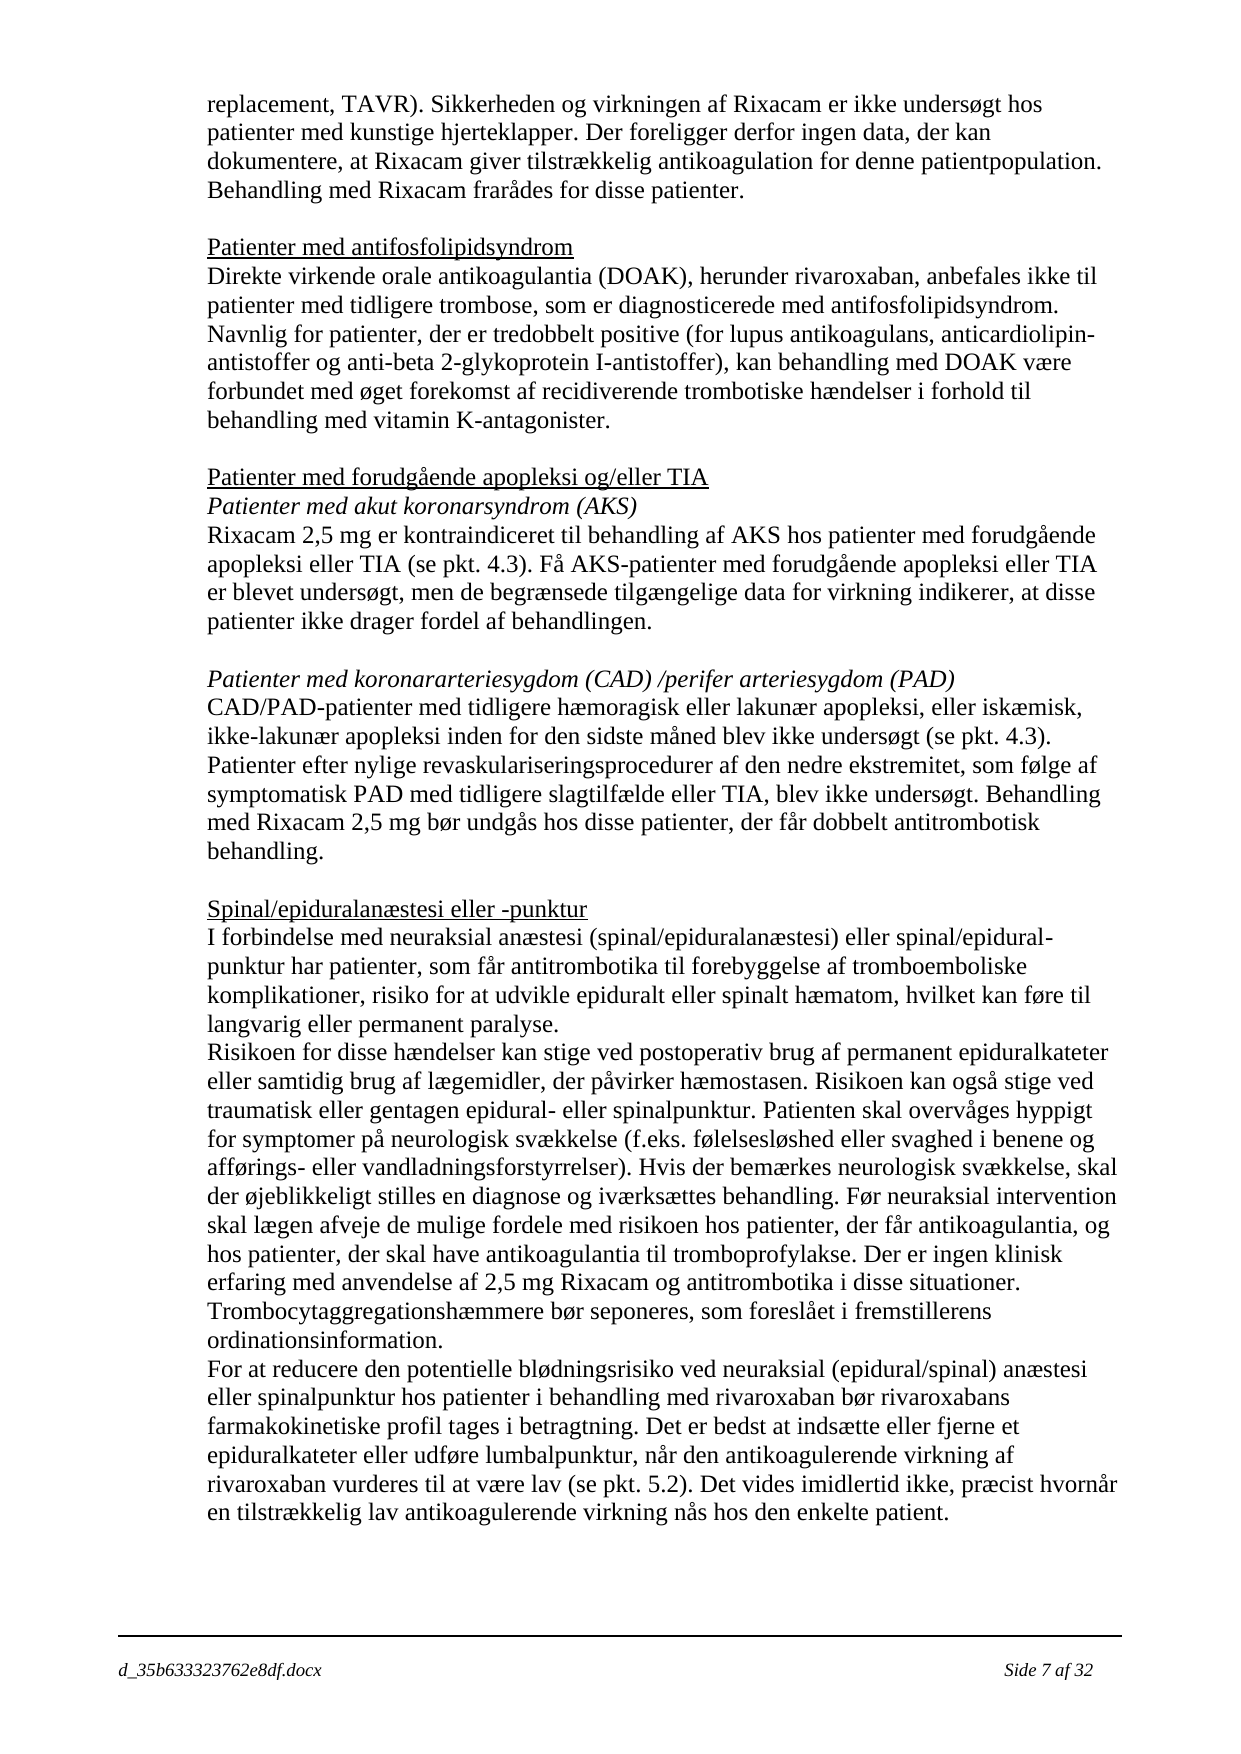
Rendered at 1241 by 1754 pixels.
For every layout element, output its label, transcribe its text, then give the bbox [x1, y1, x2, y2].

text CAD/PAD-patienter med tidligere hæmoragisk eller lakunær apopleksi, eller iskæmisk, ikke-lakunær apopleksi inden for den sidste måned blev ikke undersøgt (se pkt. 4.3). [207, 692, 1122, 750]
text Rixacam 2,5 mg er kontraindiceret til behandling af AKS hos patienter med forudgående apopleksi eller TIA (se pkt. 4.3). Få AKS-patienter med forudgående apopleksi eller TIA er blevet undersøgt, men de begrænsede tilgængelige data for virkning indikerer, at disse patienter ikke drager fordel af behandlingen. [207, 520, 1122, 635]
text For at reducere den potentielle blødningsrisiko ved neuraksial (epidural/spinal) anæstesi eller spinalpunktur hos patienter i behandling med rivaroxaban bør rivaroxabans farmakokinetiske profil tages i betragtning. Det er bedst at indsætte eller fjerne et epiduralkateter eller udføre lumbalpunktur, når den antikoagulerende virkning af rivaroxaban vurderes til at være lav (se pkt. 5.2). Det vides imidlertid ikke, præcist hvornår en tilstrækkelig lav antikoagulerende virkning nås hos den enkelte patient. [207, 1354, 1122, 1526]
text I forbindelse med neuraksial anæstesi (spinal/epiduralanæstesi) eller spinal/epiduralpunktur har patienter, som får antitrombotika til forebyggelse af tromboemboliske komplikationer, risiko for at udvikle epiduralt eller spinalt hæmatom, hvilket kan føre til langvarig eller permanent paralyse. [207, 922, 1122, 1037]
text Spinal/epiduralanæstesi eller -punktur [207, 894, 1122, 922]
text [207, 89, 1122, 204]
text Risikoen for disse hændelser kan stige ved postoperativ brug af permanent epiduralkateter eller samtidig brug af lægemidler, der påvirker hæmostasen. Risikoen kan også stige ved traumatisk eller gentagen epidural- eller spinalpunktur. Patienten skal overvåges hyppigt for symptomer på neurologisk svækkelse (f.eks. følelsesløshed eller svaghed i benene og afførings- eller vandladningsforstyrrelser). Hvis der bemærkes neurologisk svækkelse, skal der øjeblikkeligt stilles en diagnose og iværksættes behandling. Før neuraksial intervention skal lægen afveje de mulige fordele med risikoen hos patienter, der får antikoagulantia, og hos patienter, der skal have antikoagulantia til tromboprofylakse. Der er ingen klinisk erfaring med anvendelse af 2,5 mg Rixacam og antitrombotika i disse situationer. Trombocytaggregationshæmmere bør seponeres, som foreslået i fremstillerens ordinationsinformation. [207, 1037, 1122, 1354]
text Direkte virkende orale antikoagulantia (DOAK), herunder rivaroxaban, anbefales ikke til patienter med tidligere trombose, som er diagnosticerede med antifosfolipidsyndrom. Navnlig for patienter, der er tredobbelt positive (for lupus antikoagulans, anticardiolipin-antistoffer og anti-beta 2-glykoprotein I-antistoffer), kan behandling med DOAK være forbundet med øget forekomst af recidiverende trombotiske hændelser i forhold til behandling med vitamin K-antagonister. [207, 261, 1122, 434]
text Patienter med forudgående apopleksi og/eller TIA [207, 462, 1122, 491]
text Patienter med koronararteriesygdom (CAD) /perifer arteriesygdom (PAD) [207, 664, 1122, 692]
text Patienter efter nylige revaskulariseringsprocedurer af den nedre ekstremitet, som følge af symptomatisk PAD med tidligere slagtilfælde eller TIA, blev ikke undersøgt. Behandling med Rixacam 2,5 mg bør undgås hos disse patienter, der får dobbelt antitrombotisk behandling. [207, 750, 1122, 865]
text Patienter med antifosfolipidsyndrom [207, 232, 1122, 261]
text Patienter med akut koronarsyndrom (AKS) [207, 491, 1122, 520]
